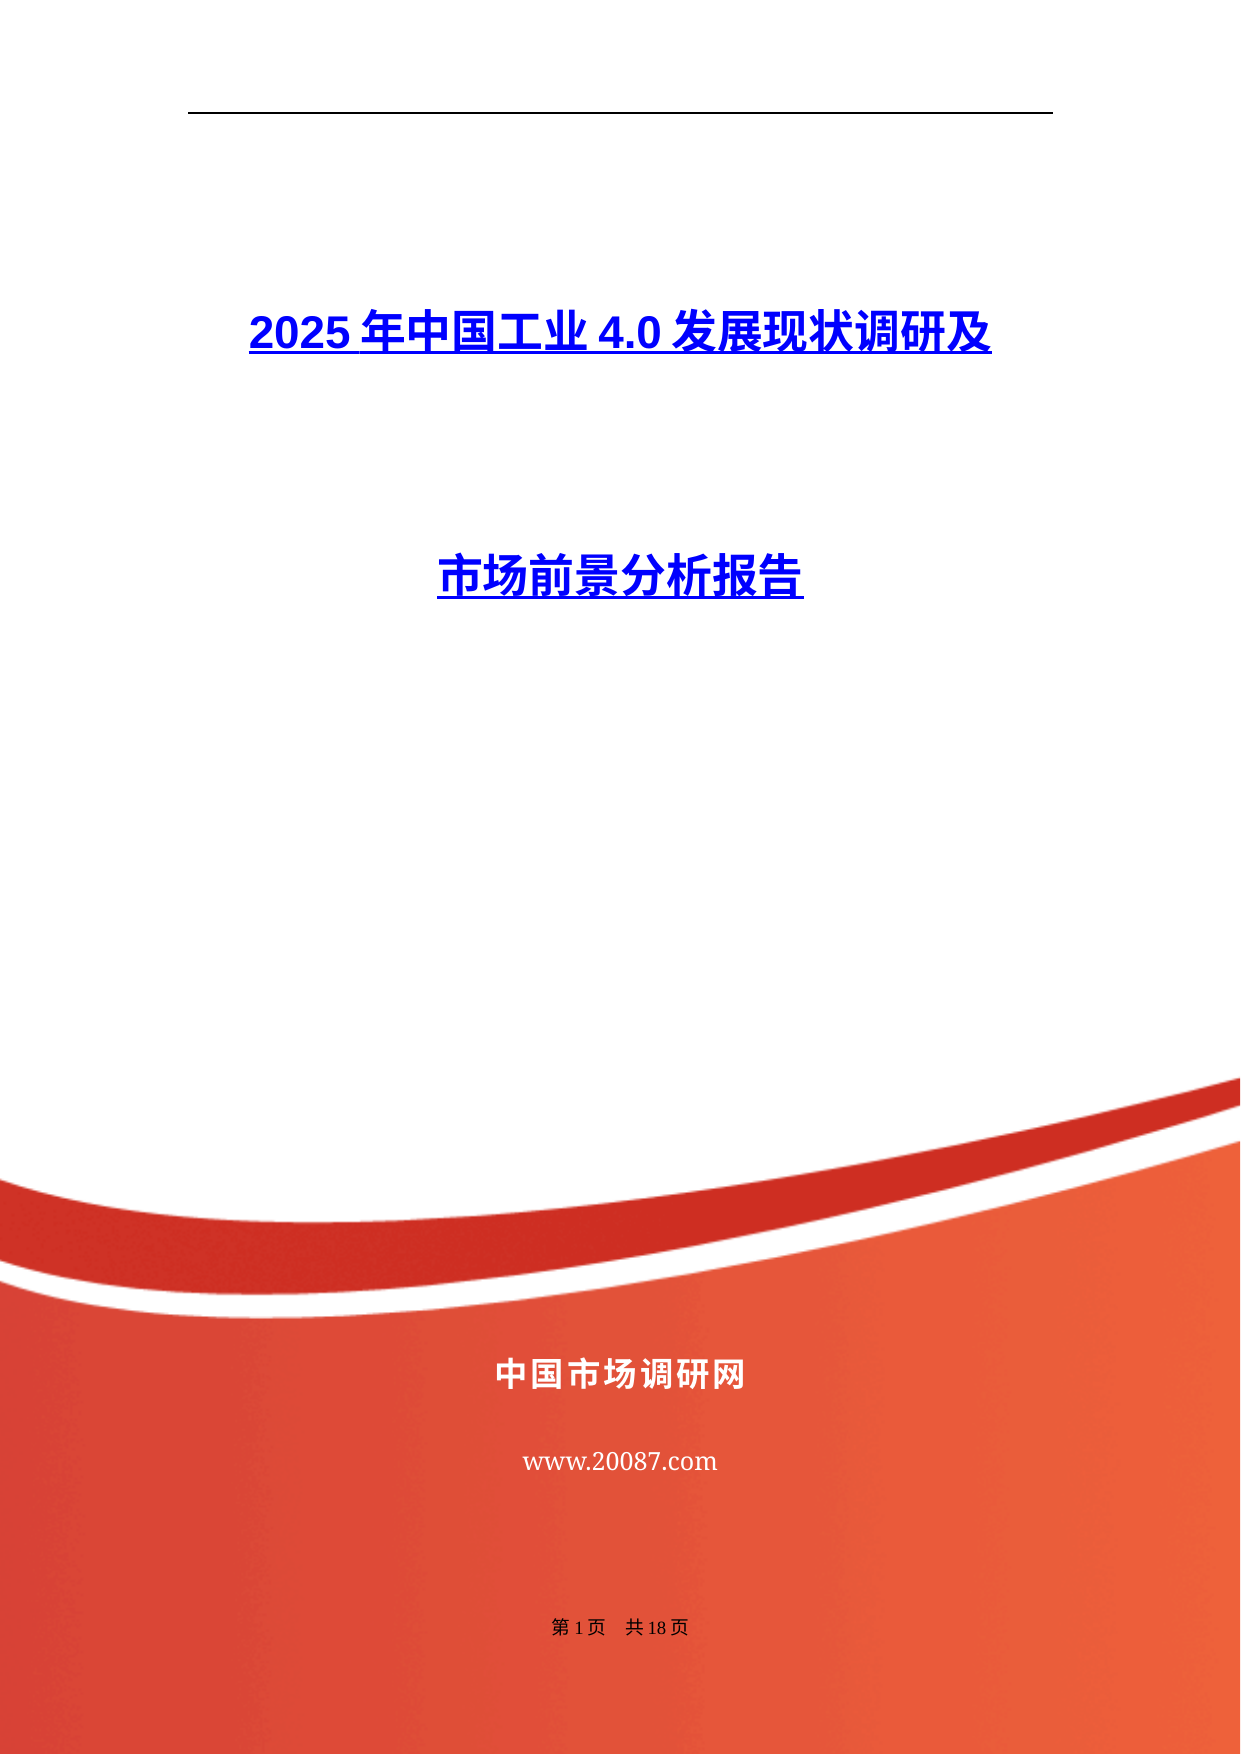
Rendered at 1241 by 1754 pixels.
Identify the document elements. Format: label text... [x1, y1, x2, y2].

picture [0, 1006, 1241, 1754]
subtitle 中国市场调研网 [187, 1339, 1053, 1404]
text www.20087.com [187, 1428, 1053, 1493]
table_header 2025年中国工业4.0发展现状调研及市场前景分析报告 [188, 207, 1053, 773]
